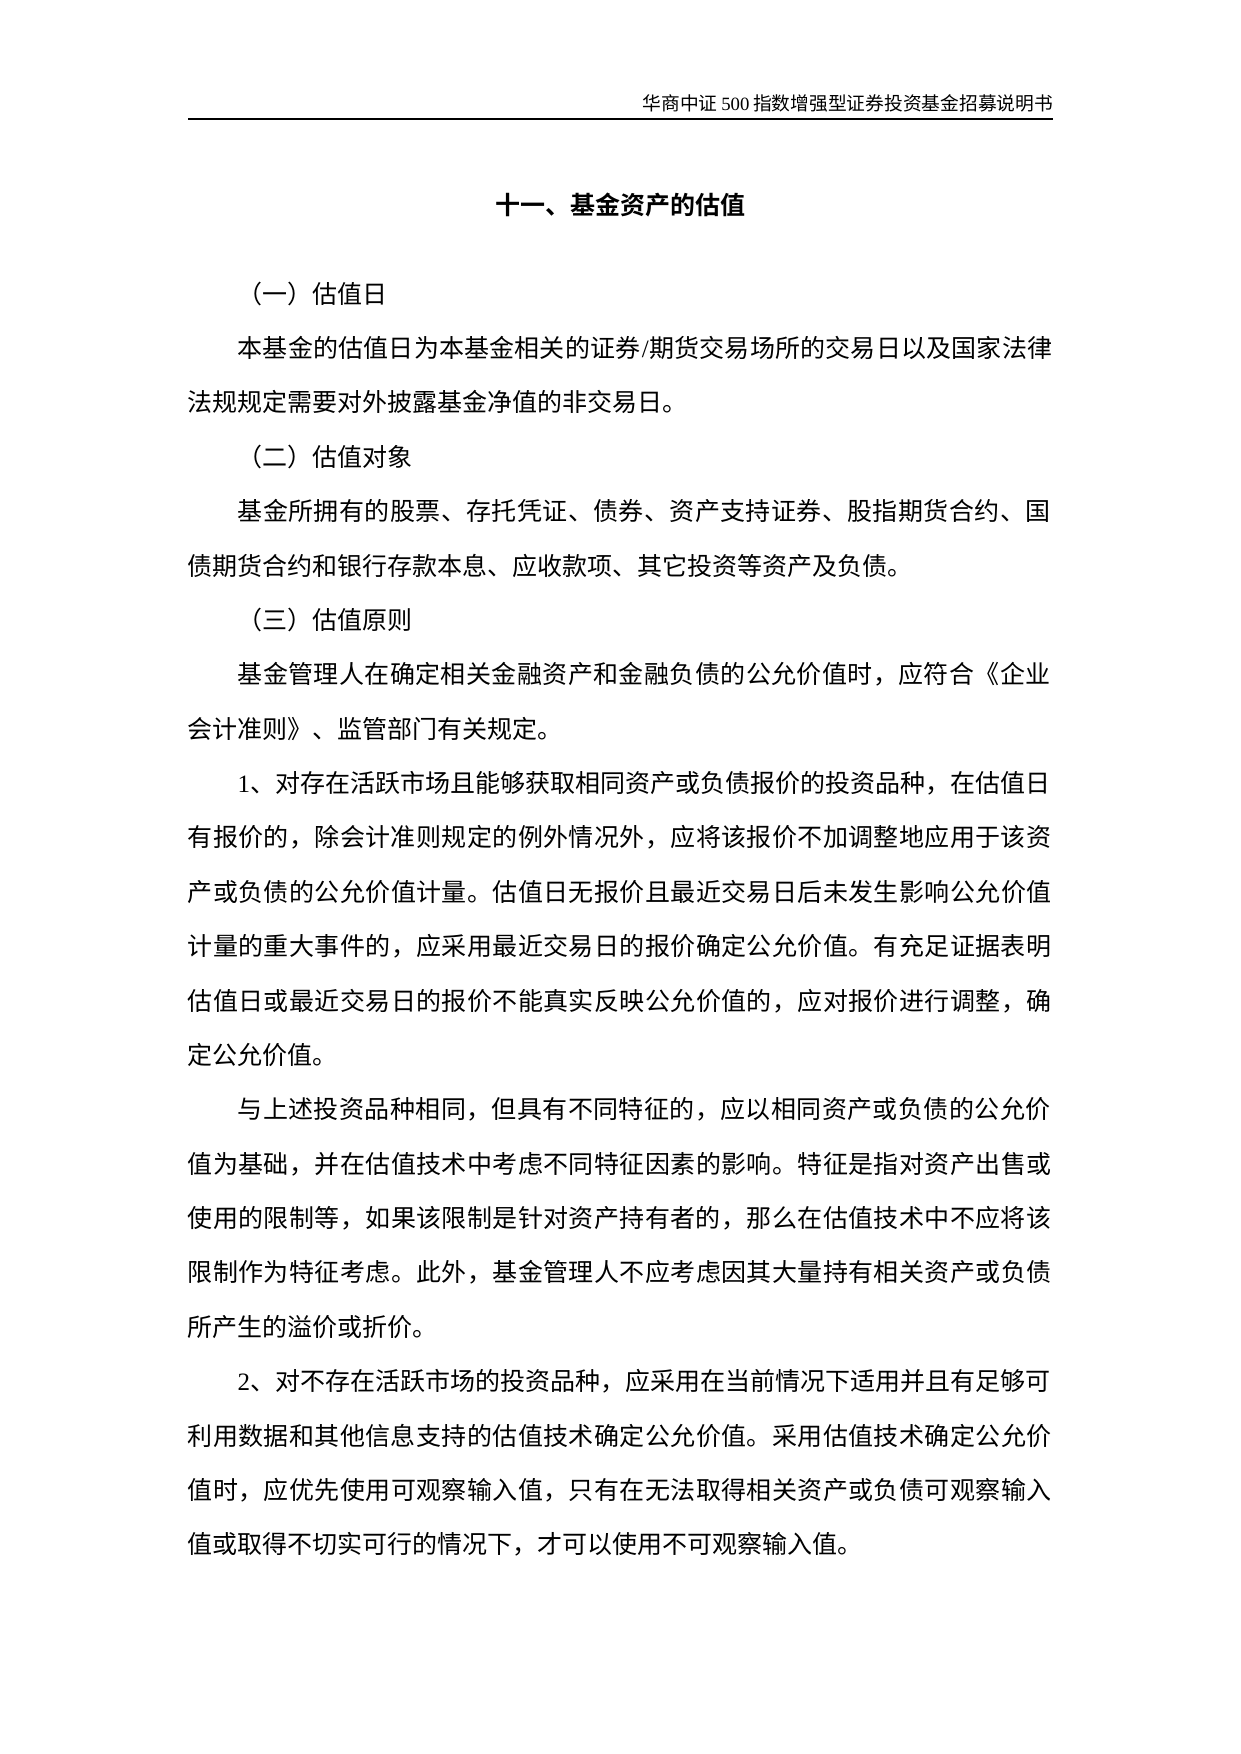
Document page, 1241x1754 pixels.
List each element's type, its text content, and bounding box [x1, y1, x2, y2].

text 2、对不存在活跃市场的投资品种，应采用在当前情况下适用并且有足够可利用数据和其他信息支持的估值技术确定公允价值。采用估值技术确定公允价值时，应优先使用可观察输入值，只有在无法取得相关资产或负债可观察输入值或取得不切实可行的情况下，才可以使用不可观察输入值。 [187, 1362, 1053, 1561]
text 1、对存在活跃市场且能够获取相同资产或负债报价的投资品种，在估值日有报价的，除会计准则规定的例外情况外，应将该报价不加调整地应用于该资产或负债的公允价值计量。估值日无报价且最近交易日后未发生影响公允价值计量的重大事件的，应采用最近交易日的报价确定公允价值。有充足证据表明估值日或最近交易日的报价不能真实反映公允价值的，应对报价进行调整，确定公允价值。 [187, 763, 1053, 1072]
text 基金管理人在确定相关金融资产和金融负债的公允价值时，应符合《企业会计准则》、监管部门有关规定。 [187, 655, 1053, 745]
subtitle 十一、基金资产的估值 [187, 185, 1053, 222]
text （一）估值日 [187, 274, 1053, 310]
text （二）估值对象 [187, 437, 1053, 473]
text 基金所拥有的股票、存托凭证、债券、资产支持证券、股指期货合约、国债期货合约和银行存款本息、应收款项、其它投资等资产及负债。 [187, 492, 1053, 582]
text 本基金的估值日为本基金相关的证券/期货交易场所的交易日以及国家法律法规规定需要对外披露基金净值的非交易日。 [187, 328, 1053, 419]
text （三）估值原则 [187, 600, 1053, 637]
text 与上述投资品种相同，但具有不同特征的，应以相同资产或负债的公允价值为基础，并在估值技术中考虑不同特征因素的影响。特征是指对资产出售或使用的限制等，如果该限制是针对资产持有者的，那么在估值技术中不应将该限制作为特征考虑。此外，基金管理人不应考虑因其大量持有相关资产或负债所产生的溢价或折价。 [187, 1090, 1053, 1343]
